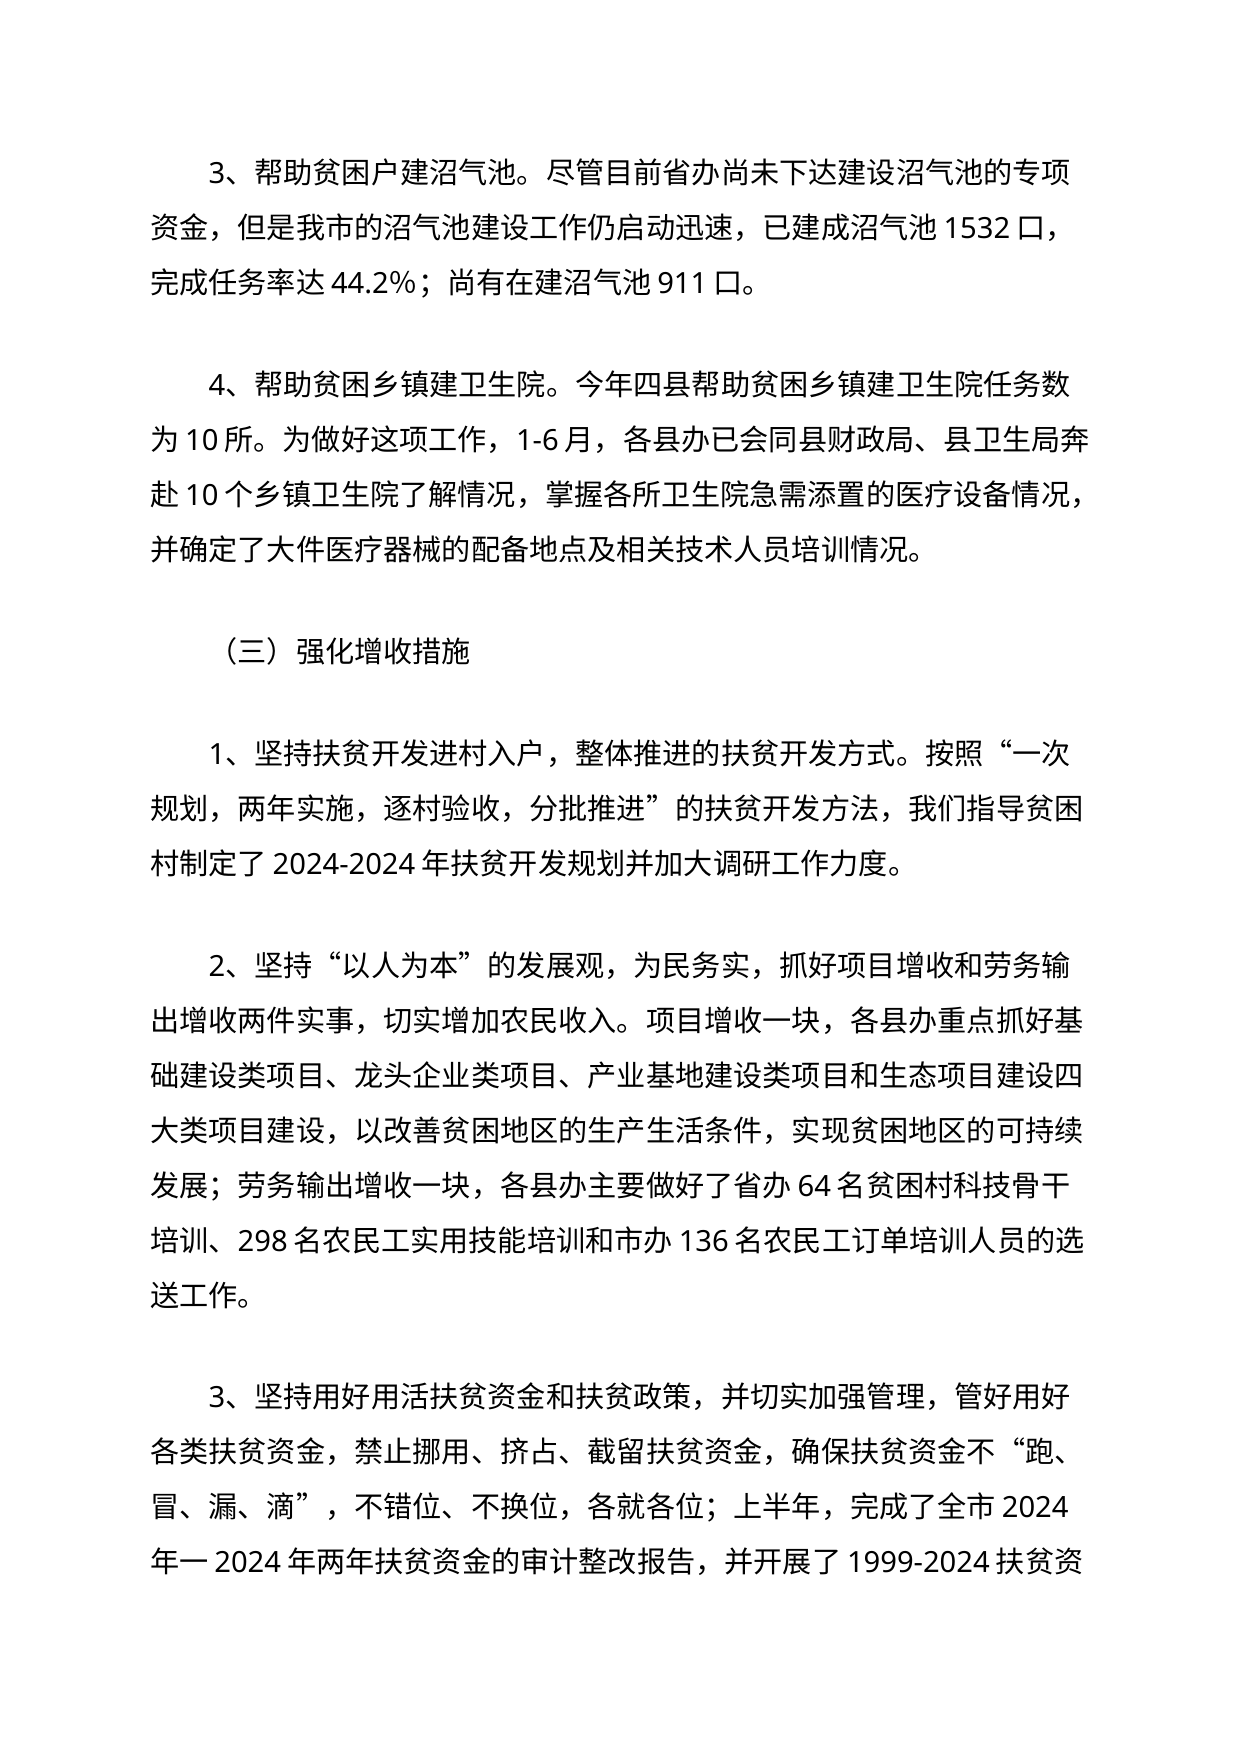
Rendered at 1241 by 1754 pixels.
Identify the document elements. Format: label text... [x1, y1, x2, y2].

text 2、坚持“以人为本”的发展观，为民务实，抓好项目增收和劳务输出增收两件实事，切实增加农民收入。项目增收一块，各县办重点抓好基础建设类项目、龙头企业类项目、产业基地建设类项目和生态项目建设四大类项目建设，以改善贫困地区的生产生活条件，实现贫困地区的可持续发展；劳务输出增收一块，各县办主要做好了省办64名贫困村科技骨干培训、298名农民工实用技能培训和市办136名农民工订单培训人员的选送工作。 [150, 942, 1090, 1314]
text 3、帮助贫困户建沼气池。尽管目前省办尚未下达建设沼气池的专项资金，但是我市的沼气池建设工作仍启动迅速，已建成沼气池1532口，完成任务率达44.2％；尚有在建沼气池911口。 [150, 150, 1090, 302]
text 1、坚持扶贫开发进村入户，整体推进的扶贫开发方式。按照“一次规划，两年实施，逐村验收，分批推进”的扶贫开发方法，我们指导贫困村制定了2024-2024年扶贫开发规划并加大调研工作力度。 [150, 731, 1090, 883]
text 4、帮助贫困乡镇建卫生院。今年四县帮助贫困乡镇建卫生院任务数为10所。为做好这项工作，1-6月，各县办已会同县财政局、县卫生局奔赴10个乡镇卫生院了解情况，掌握各所卫生院急需添置的医疗设备情况，并确定了大件医疗器械的配备地点及相关技术人员培训情况。 [150, 362, 1090, 569]
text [150, 1374, 1090, 1581]
text （三）强化增收措施 [150, 629, 1090, 671]
